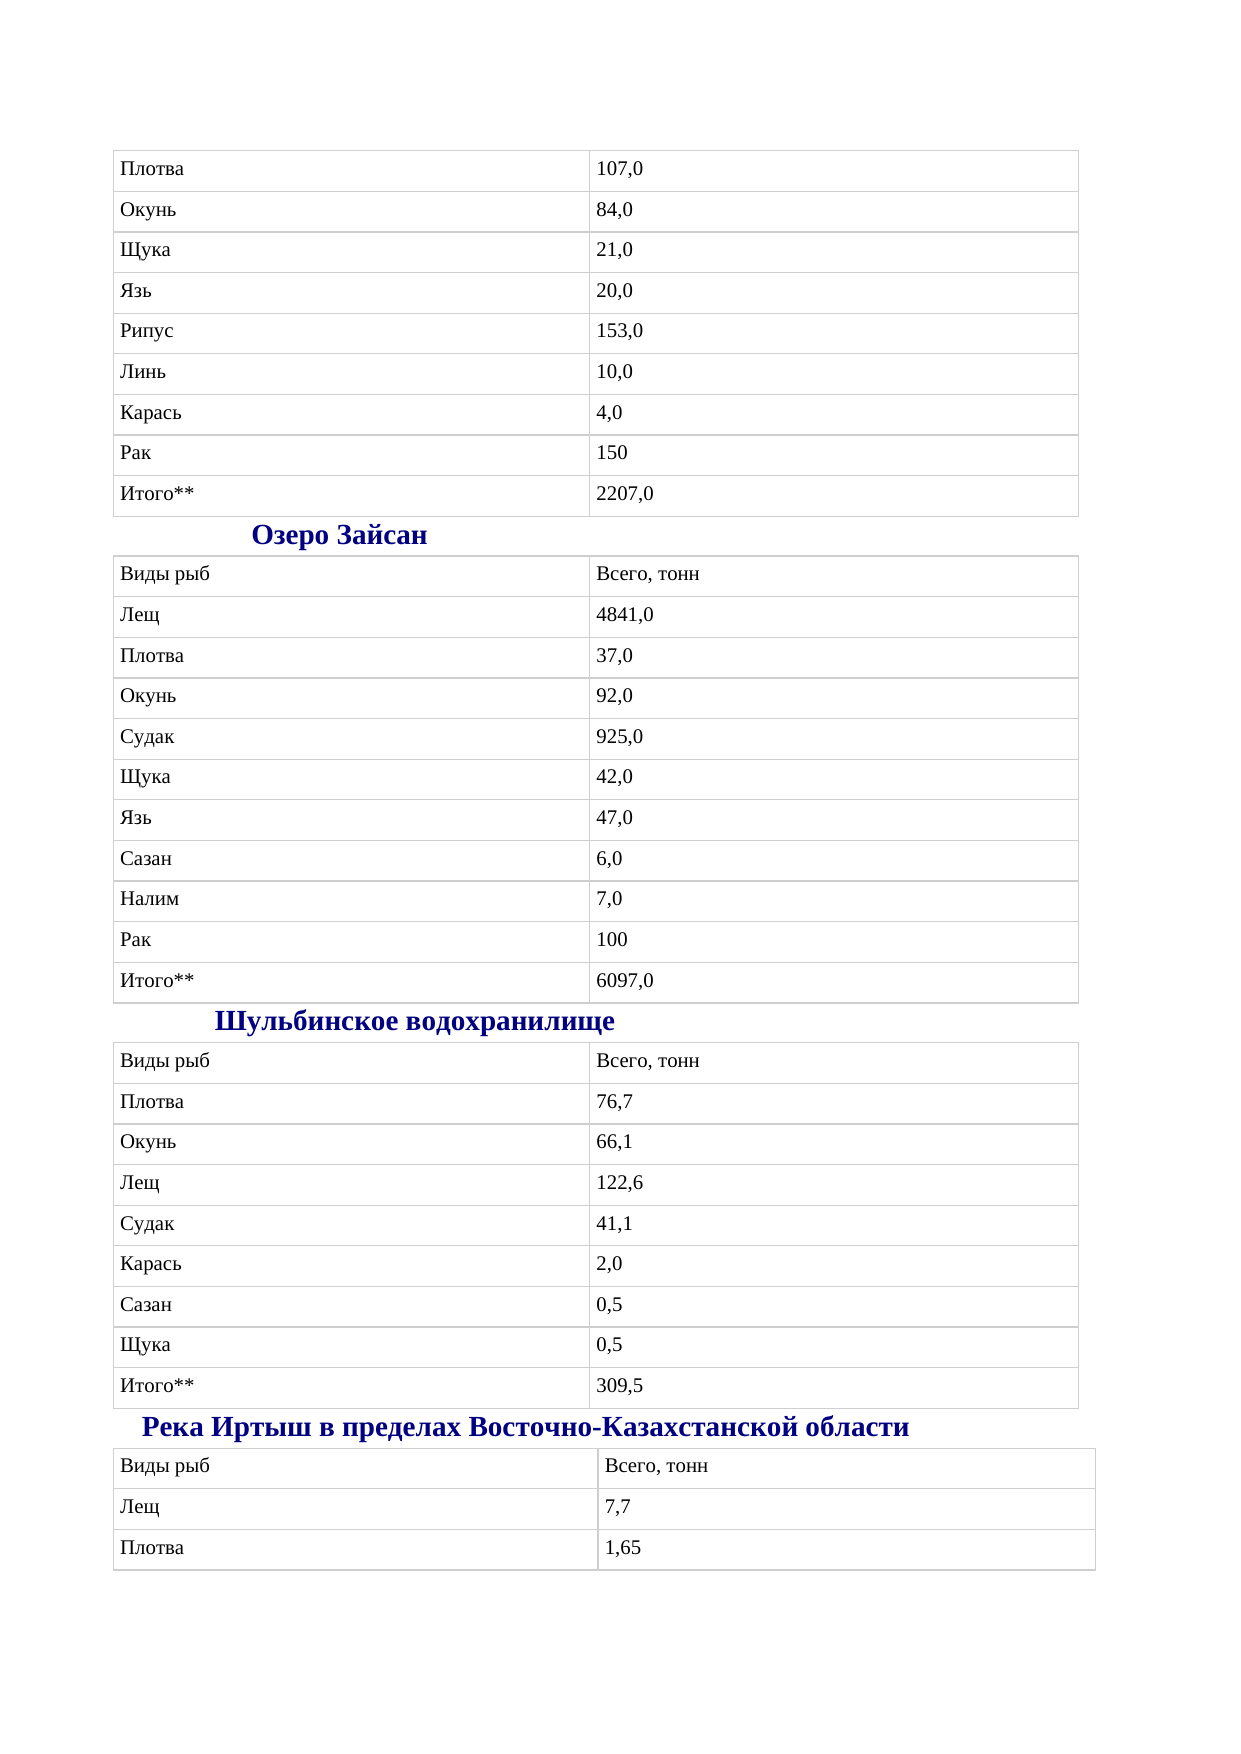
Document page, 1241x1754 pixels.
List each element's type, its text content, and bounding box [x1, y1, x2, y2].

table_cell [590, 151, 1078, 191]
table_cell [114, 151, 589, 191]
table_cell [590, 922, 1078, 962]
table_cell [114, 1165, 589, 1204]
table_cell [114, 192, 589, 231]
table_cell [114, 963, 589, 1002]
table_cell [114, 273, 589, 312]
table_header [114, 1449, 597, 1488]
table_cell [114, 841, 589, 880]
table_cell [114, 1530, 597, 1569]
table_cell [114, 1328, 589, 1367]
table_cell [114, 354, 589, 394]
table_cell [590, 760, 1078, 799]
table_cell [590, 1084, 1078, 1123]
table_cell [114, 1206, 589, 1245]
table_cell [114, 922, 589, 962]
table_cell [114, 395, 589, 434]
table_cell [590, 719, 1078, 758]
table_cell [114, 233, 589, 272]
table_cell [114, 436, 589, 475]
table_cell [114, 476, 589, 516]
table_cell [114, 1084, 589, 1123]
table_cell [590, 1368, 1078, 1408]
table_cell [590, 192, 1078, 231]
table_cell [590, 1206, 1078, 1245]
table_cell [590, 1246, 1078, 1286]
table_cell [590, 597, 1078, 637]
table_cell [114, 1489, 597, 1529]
text Озеро Зайсан [112, 517, 1128, 550]
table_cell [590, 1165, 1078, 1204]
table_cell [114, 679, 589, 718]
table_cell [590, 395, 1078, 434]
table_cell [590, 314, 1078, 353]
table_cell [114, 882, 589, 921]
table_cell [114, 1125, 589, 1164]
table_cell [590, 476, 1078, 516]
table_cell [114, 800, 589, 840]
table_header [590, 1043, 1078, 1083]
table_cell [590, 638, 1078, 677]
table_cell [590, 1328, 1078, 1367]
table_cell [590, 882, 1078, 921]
text Река Иртыш в пределах Восточно-Казахстанской области [112, 1409, 1128, 1442]
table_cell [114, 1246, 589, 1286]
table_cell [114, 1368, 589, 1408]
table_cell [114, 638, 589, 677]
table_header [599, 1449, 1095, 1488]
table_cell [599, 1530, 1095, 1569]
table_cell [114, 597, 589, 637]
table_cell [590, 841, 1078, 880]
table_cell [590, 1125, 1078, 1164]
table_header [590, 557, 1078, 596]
text Шульбинское водохранилище [112, 1003, 1128, 1037]
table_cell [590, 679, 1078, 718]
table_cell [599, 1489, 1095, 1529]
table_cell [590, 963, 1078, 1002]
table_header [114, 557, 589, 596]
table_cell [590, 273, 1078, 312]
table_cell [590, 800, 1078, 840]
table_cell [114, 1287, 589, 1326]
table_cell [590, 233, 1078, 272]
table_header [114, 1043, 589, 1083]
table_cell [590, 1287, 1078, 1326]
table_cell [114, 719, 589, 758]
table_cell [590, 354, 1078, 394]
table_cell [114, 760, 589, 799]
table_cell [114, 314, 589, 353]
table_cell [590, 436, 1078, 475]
